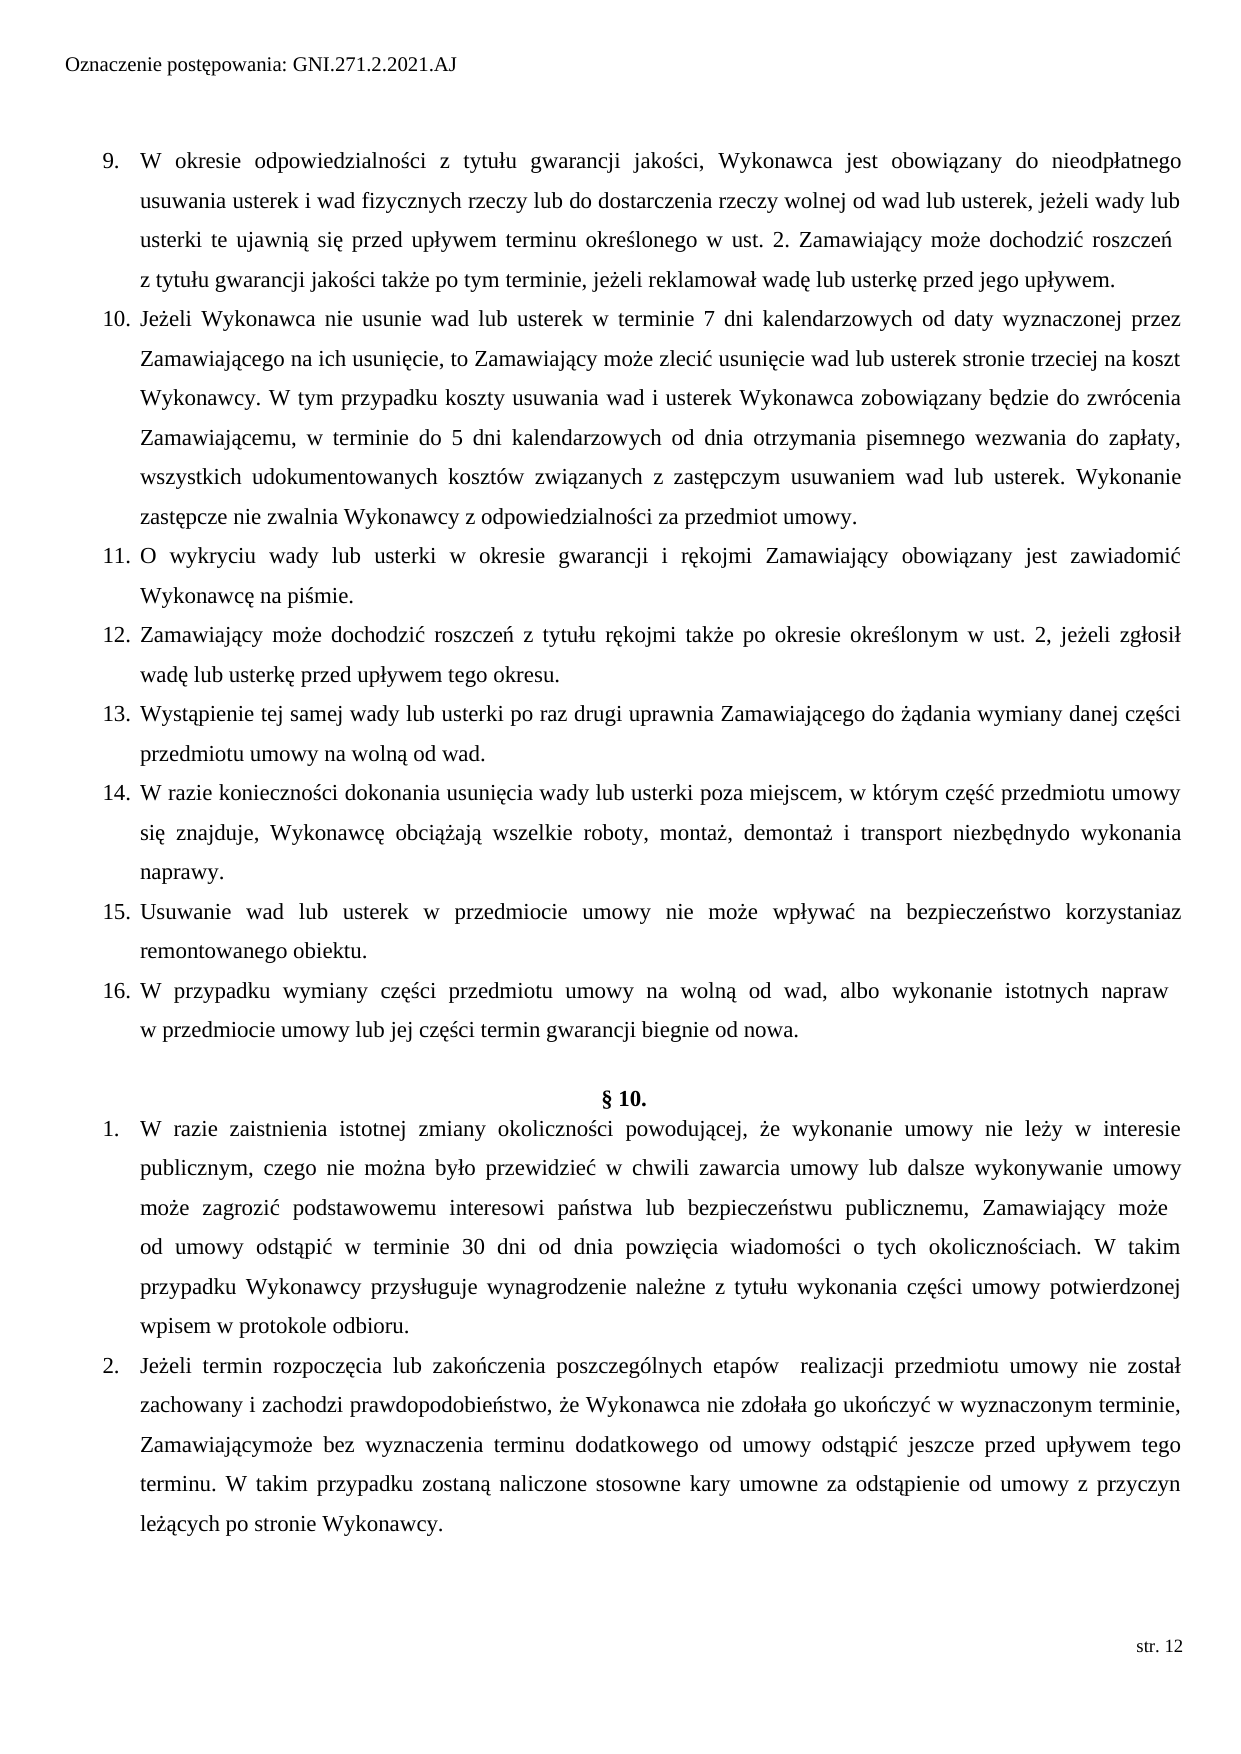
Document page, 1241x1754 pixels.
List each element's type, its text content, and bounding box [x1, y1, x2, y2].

list Zamawiający może dochodzić roszczeń z tytułu rękojmi także po okresie określonym w ust. 2, jeżeli zgłosił wadę lub usterkę przed upływem tego okresu. [102, 621, 1183, 687]
list Jeżeli Wykonawca nie usunie wad lub usterek w terminie 7 dni kalendarzowych od daty wyznaczonej przez Zamawiającego na ich usunięcie, to Zamawiający może zlecić usunięcie wad lub usterek stronie trzeciej na koszt Wykonawcy. W tym przypadku koszty usuwania wad i usterek Wykonawca zobowiązany będzie do zwrócenia Zamawiającemu, w terminie do 5 dni kalendarzowych od dnia otrzymania pisemnego wezwania do zapłaty, wszystkich udokumentowanych kosztów związanych z zastępczym usuwaniem wad lub usterek. Wykonanie zastępcze nie zwalnia Wykonawcy z odpowiedzialności za przedmiot umowy. [102, 306, 1183, 529]
list W przypadku wymiany części przedmiotu umowy na wolną od wad, albo wykonanie istotnych napraw w przedmiocie umowy lub jej części termin gwarancji biegnie od nowa. [102, 977, 1183, 1042]
list W okresie odpowiedzialności z tytułu gwarancji jakości, Wykonawca jest obowiązany do nieodpłatnego usuwania usterek i wad fizycznych rzeczy lub do dostarczenia rzeczy wolnej od wad lub usterek, jeżeli wady lub usterki te ujawnią się przed upływem terminu określonego w ust. 2. Zamawiający może dochodzić roszczeń z tytułu gwarancji jakości także po tym terminie, jeżeli reklamował wadę lub usterkę przed jego upływem. [102, 148, 1183, 292]
list Usuwanie wad lub usterek w przedmiocie umowy nie może wpływać na bezpieczeństwo korzystaniaz remontowanego obiektu. [102, 898, 1183, 963]
list Jeżeli termin rozpoczęcia lub zakończenia poszczególnych etapów realizacji przedmiotu umowy nie został zachowany i zachodzi prawdopodobieństwo, że Wykonawca nie zdołała go ukończyć w wyznaczonym terminie, Zamawiającymoże bez wyznaczenia terminu dodatkowego od umowy odstąpić jeszcze przed upływem tego terminu. W takim przypadku zostaną naliczone stosowne kary umowne za odstąpienie od umowy z przyczyn leżących po stronie Wykonawcy. [102, 1352, 1183, 1536]
text § 10. [65, 1085, 1183, 1111]
list W razie konieczności dokonania usunięcia wady lub usterki poza miejscem, w którym część przedmiotu umowy się znajduje, Wykonawcę obciążają wszelkie roboty, montaż, demontaż i transport niezbędnydo wykonania naprawy. [102, 779, 1183, 884]
list Wystąpienie tej samej wady lub usterki po raz drugi uprawnia Zamawiającego do żądania wymiany danej części przedmiotu umowy na wolną od wad. [102, 700, 1183, 766]
list O wykryciu wady lub usterki w okresie gwarancji i rękojmi Zamawiający obowiązany jest zawiadomić Wykonawcę na piśmie. [102, 542, 1183, 608]
list W razie zaistnienia istotnej zmiany okoliczności powodującej, że wykonanie umowy nie leży w interesie publicznym, czego nie można było przewidzieć w chwili zawarcia umowy lub dalsze wykonywanie umowy może zagrozić podstawowemu interesowi państwa lub bezpieczeństwu publicznemu, Zamawiający może od umowy odstąpić w terminie 30 dni od dnia powzięcia wiadomości o tych okolicznościach. W takim przypadku Wykonawcy przysługuje wynagrodzenie należne z tytułu wykonania części umowy potwierdzonej wpisem w protokole odbioru. [102, 1115, 1183, 1339]
